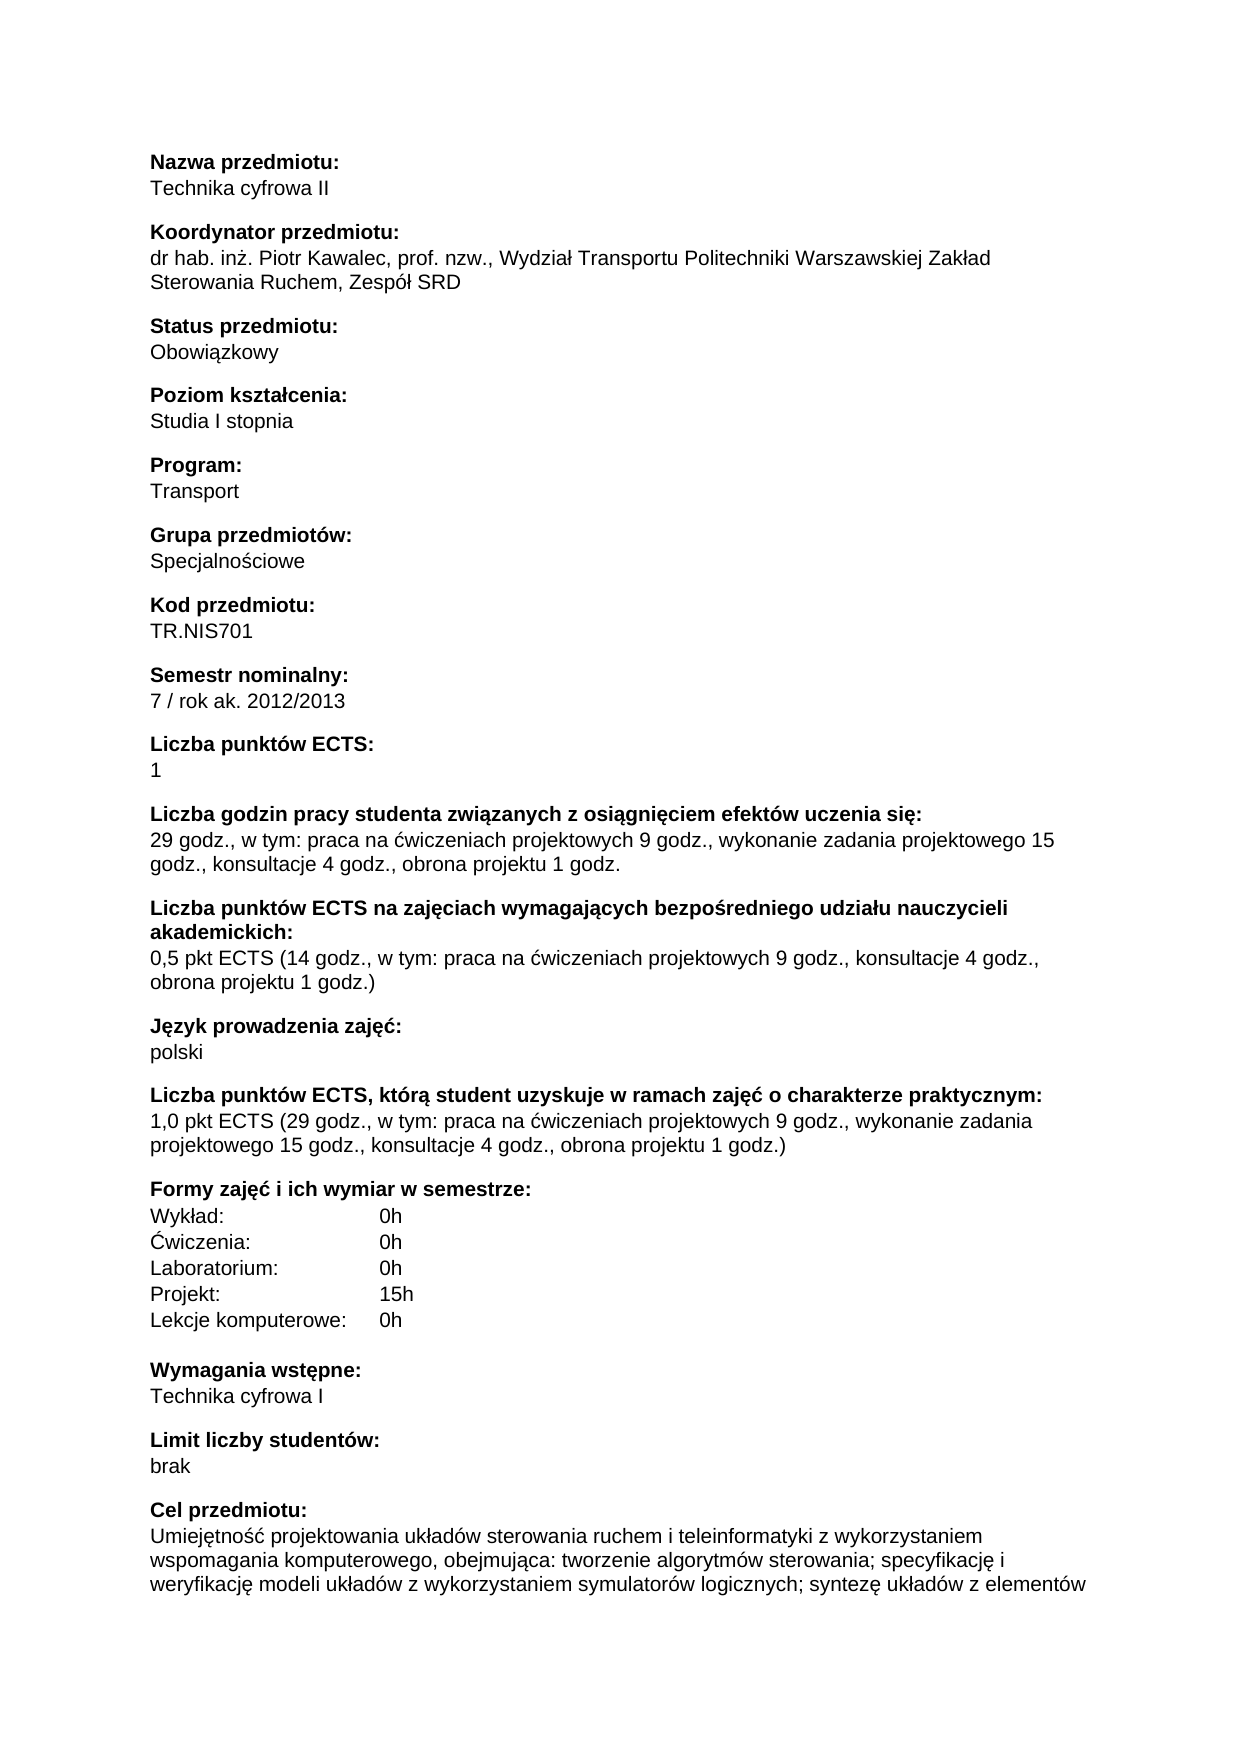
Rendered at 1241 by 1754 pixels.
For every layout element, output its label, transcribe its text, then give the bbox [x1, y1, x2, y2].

text Program: [150, 453, 1090, 477]
table_header 0h [369, 1204, 597, 1228]
text Limit liczby studentów: [150, 1428, 1090, 1452]
text 0,5 pkt ECTS (14 godz., w tym: praca na ćwiczeniach projektowych 9 godz., konsultacje 4 godz., obrona projektu 1 godz.) [150, 946, 1090, 994]
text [150, 1523, 1090, 1595]
text Liczba godzin pracy studenta związanych z osiągnięciem efektów uczenia się: [150, 802, 1090, 826]
text Poziom kształcenia: [150, 383, 1090, 407]
table_cell Projekt: [140, 1282, 367, 1306]
text polski [150, 1039, 1090, 1063]
text Liczba punktów ECTS na zajęciach wymagających bezpośredniego udziału nauczycieli akademickich: [150, 896, 1090, 944]
text Grupa przedmiotów: [150, 523, 1090, 547]
text Język prowadzenia zajęć: [150, 1013, 1090, 1037]
text TR.NIS701 [150, 619, 1090, 643]
text Technika cyfrowa I [150, 1384, 1090, 1408]
text 1,0 pkt ECTS (29 godz., w tym: praca na ćwiczeniach projektowych 9 godz., wykonanie zadania projektowego 15 godz., konsultacje 4 godz., obrona projektu 1 godz.) [150, 1109, 1090, 1157]
table_cell Ćwiczenia: [140, 1230, 367, 1254]
text 1 [150, 758, 1090, 782]
table_cell Lekcje komputerowe: [140, 1308, 367, 1332]
text Wymagania wstępne: [150, 1358, 1090, 1382]
text Cel przedmiotu: [150, 1497, 1090, 1521]
text Liczba punktów ECTS: [150, 732, 1090, 756]
table_cell 0h [369, 1254, 597, 1280]
text Nazwa przedmiotu: [150, 150, 1090, 174]
table_cell 0h [369, 1228, 597, 1254]
text Obowiązkowy [150, 339, 1090, 363]
text 7 / rok ak. 2012/2013 [150, 688, 1090, 712]
text Koordynator przedmiotu: [150, 220, 1090, 244]
text Specjalnościowe [150, 549, 1090, 573]
table_header Wykład: [140, 1204, 367, 1228]
table_cell 15h [369, 1280, 597, 1306]
text dr hab. inż. Piotr Kawalec, prof. nzw., Wydział Transportu Politechniki Warszawskiej Zakład Sterowania Ruchem, Zespół SRD [150, 246, 1090, 294]
text Transport [150, 479, 1090, 503]
text Liczba punktów ECTS, którą student uzyskuje w ramach zajęć o charakterze praktycznym: [150, 1083, 1090, 1107]
text 29 godz., w tym: praca na ćwiczeniach projektowych 9 godz., wykonanie zadania projektowego 15 godz., konsultacje 4 godz., obrona projektu 1 godz. [150, 828, 1090, 876]
text Semestr nominalny: [150, 662, 1090, 686]
text Kod przedmiotu: [150, 593, 1090, 617]
text brak [150, 1454, 1090, 1478]
text Status przedmiotu: [150, 313, 1090, 337]
table_cell 0h [369, 1306, 597, 1332]
table_cell Laboratorium: [140, 1256, 367, 1280]
text Formy zajęć i ich wymiar w semestrze: [150, 1177, 1090, 1201]
text Studia I stopnia [150, 409, 1090, 433]
text Technika cyfrowa II [150, 176, 1090, 200]
